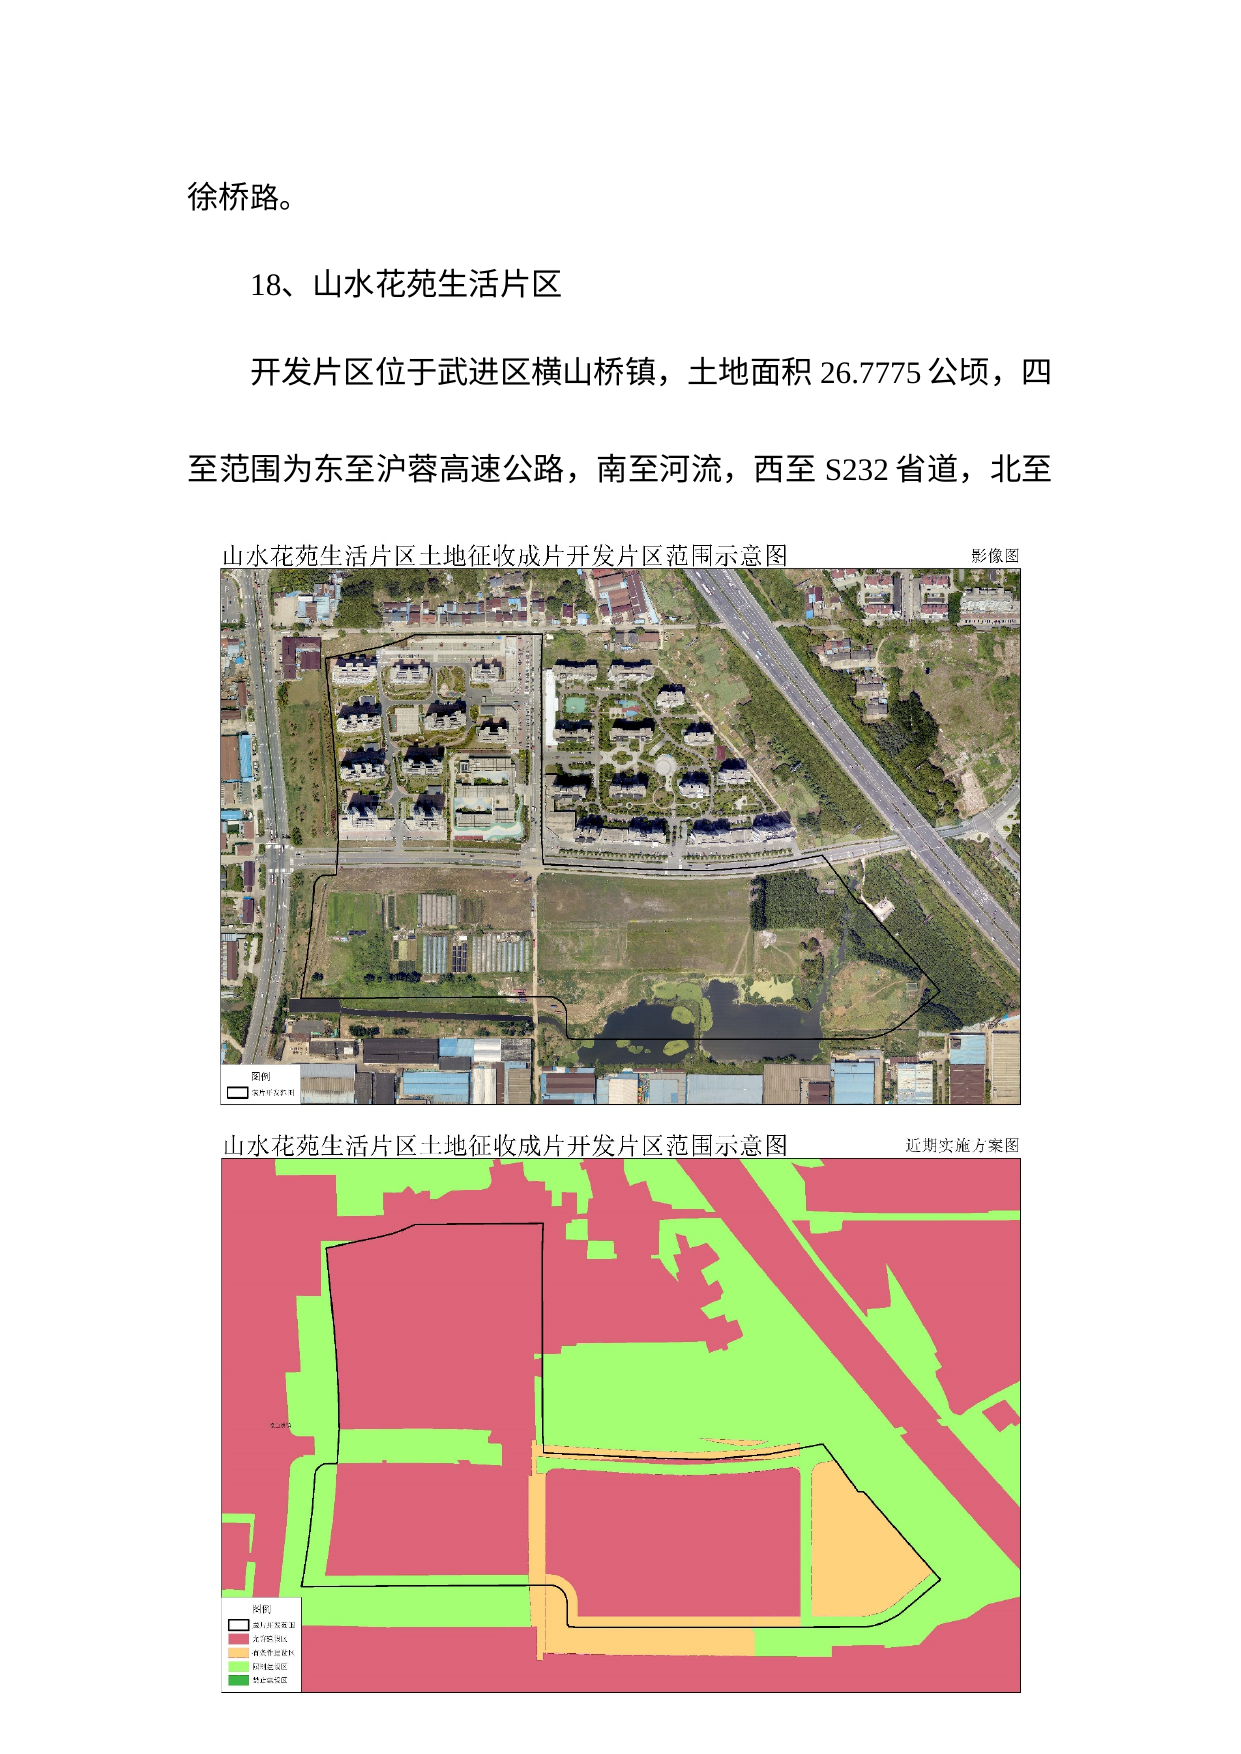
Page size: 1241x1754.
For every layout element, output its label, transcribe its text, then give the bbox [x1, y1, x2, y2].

picture [213, 1124, 1028, 1700]
picture [212, 534, 1028, 1109]
text 开发片区位于武进区横山桥镇，土地面积26.7775公顷，四至范围为东至沪蓉高速公路，南至河流，西至S232省道，北至文明东路。 [187, 337, 1053, 500]
text 18、山水花苑生活片区 [187, 249, 1053, 314]
text 开发片区位于武进区横林镇，土地面积17.1982公顷，四至范围为东至宋庆龄幼儿园，南至学苑路，西至横洛东路，北至徐桥路。 [187, 162, 1053, 227]
